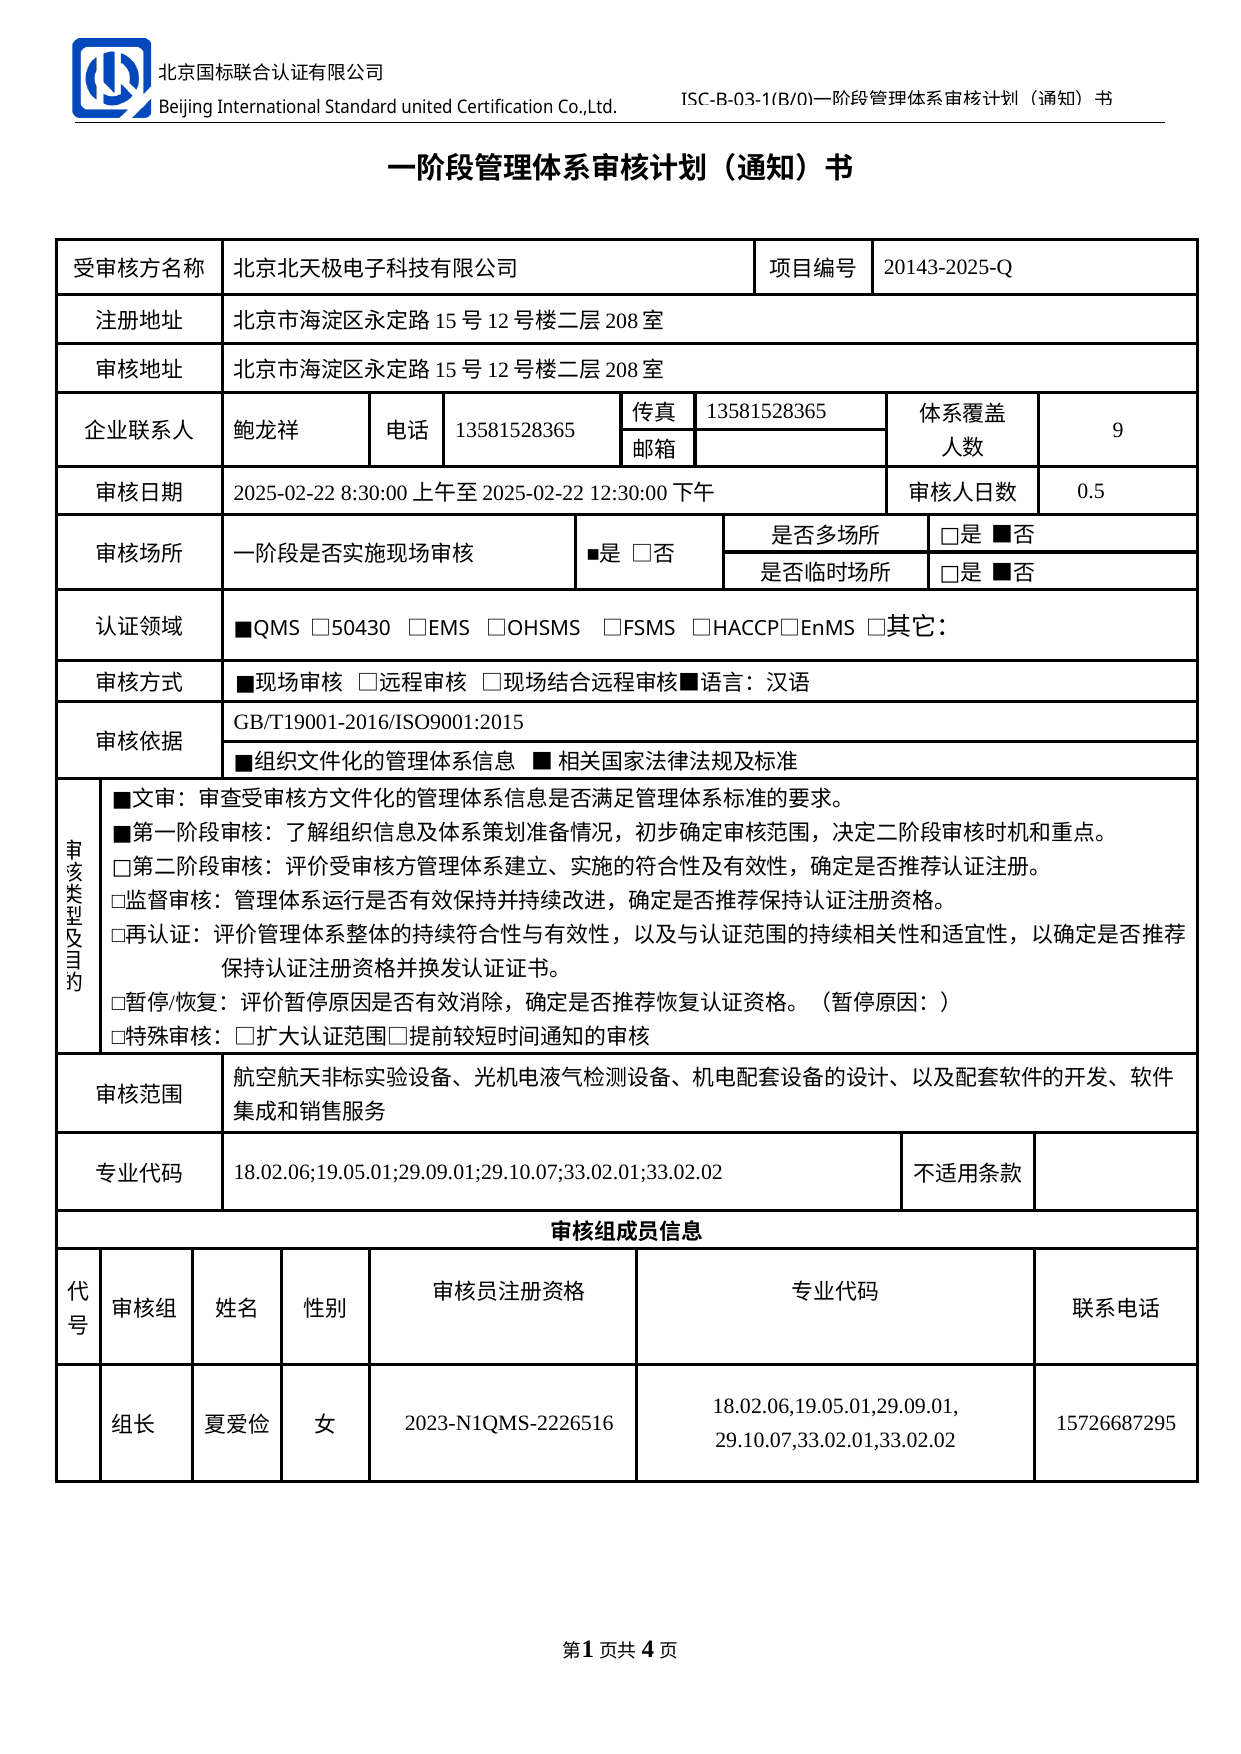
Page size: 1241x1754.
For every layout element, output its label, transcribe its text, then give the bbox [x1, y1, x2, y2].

table_cell 一阶段是否实施现场审核 [224, 516, 574, 587]
table_cell 鲍龙祥 [224, 394, 368, 465]
table_cell ■现场审核 □远程审核 □现场结合远程审核■语言：汉语 [224, 662, 1196, 700]
table_cell 13581528365 [445, 394, 619, 465]
table_cell 18.02.06;19.05.01;29.09.01;29.10.07;33.02.01;33.02.02 [224, 1134, 900, 1209]
table_cell 性别 [283, 1250, 368, 1363]
table_cell 审核员注册资格 [371, 1250, 635, 1363]
table_cell 9 [1040, 394, 1196, 465]
table_cell 代号 [58, 1250, 99, 1363]
table_header 项目编号 [756, 241, 871, 293]
table_cell 认证领域 [58, 591, 221, 658]
table_cell 传真 [623, 394, 693, 428]
table_cell [1036, 1134, 1196, 1209]
table_cell 是否临时场所 [725, 554, 927, 587]
table_cell 专业代码 [58, 1134, 221, 1209]
table_cell 审核方式 [58, 662, 221, 700]
table_cell 组长 [102, 1366, 191, 1479]
table_cell 2025-02-22 8:30:00上午至2025-02-22 12:30:00下午 [224, 468, 885, 513]
table_cell [697, 431, 885, 465]
table_cell 女 [283, 1366, 368, 1479]
table_cell 邮箱 [623, 431, 693, 465]
table_cell □是 ■否 [930, 554, 1196, 587]
table_cell 北京市海淀区永定路15号12号楼二层208室 [224, 296, 1196, 342]
table_cell 审核场所 [58, 516, 221, 587]
table_cell □是 ■否 [930, 516, 1196, 550]
table_cell 北京市海淀区永定路15号12号楼二层208室 [224, 345, 1196, 391]
table_cell 18.02.06,19.05.01,29.09.01, 29.10.07,33.02.01,33.02.02 [638, 1366, 1033, 1479]
table_cell 审核日期 [58, 468, 221, 513]
table_cell ■是 □否 [577, 516, 722, 587]
picture [72, 38, 152, 118]
table_cell 姓名 [194, 1250, 280, 1363]
table_cell 13581528365 [697, 394, 885, 428]
table_cell 审核范围 [58, 1055, 221, 1131]
table_header 20143-2025-Q [874, 241, 1196, 293]
table_header 受审核方名称 [58, 241, 221, 293]
table_cell 审核人日数 [888, 468, 1037, 513]
table_cell 注册地址 [58, 296, 221, 342]
table_cell 企业联系人 [58, 394, 221, 465]
table_cell 专业代码 [638, 1250, 1033, 1363]
table_cell ■组织文件化的管理体系信息 ■ 相关国家法律法规及标准 [224, 743, 1196, 777]
table_cell 审核组成员信息 [58, 1212, 1196, 1247]
table_cell [58, 1366, 99, 1479]
table_cell GB/T19001-2016/ISO9001:2015 [224, 703, 1196, 740]
table_cell ■文审：审查受审核方文件化的管理体系信息是否满足管理体系标准的要求。 ■第一阶段审核：了解组织信息及体系策划准备情况，初步确定审核范围，决定二阶段审核时机和重点。 □第二阶段审核：评价受审核方管理体系建立、实施的符合性及有效性，确定是否推荐认证注册。 □监督审核：管理体系运行是否有效保持并持续改进，确定是否推荐保持认证注册资格。 □再认证：评价管理体系整体的持续符合性与有效性，以及与认证范围的持续相关性和适宜性，以确定是否推荐保持认证注册资格并换发认证证书。 □暂停/恢复：评价暂停原因是否有效消除，确定是否推荐恢复认证资格。（暂停原因：） □特殊审核：□扩大认证范围□提前较短时间通知的审核 [102, 780, 1196, 1052]
table_cell 2023-N1QMS-2226516 [371, 1366, 635, 1479]
table_cell 15726687295 [1036, 1366, 1196, 1479]
table_cell 审核依据 [58, 703, 221, 777]
table_cell 体系覆盖 人数 [888, 394, 1037, 465]
text 一阶段管理体系审核计划（通知）书 [75, 131, 1165, 199]
table_cell ■QMS □50430 □EMS □OHSMS □FSMS □HACCP□EnMS □其它： [224, 591, 1196, 658]
table_cell 联系电话 [1036, 1250, 1196, 1363]
table_cell 是否多场所 [725, 516, 927, 550]
table_cell 不适用条款 [903, 1134, 1033, 1209]
table_cell 审核组 [102, 1250, 191, 1363]
table_cell 0.5 [1040, 468, 1196, 513]
table_cell 航空航天非标实验设备、光机电液气检测设备、机电配套设备的设计、以及配套软件的开发、软件集成和销售服务 [224, 1055, 1196, 1131]
table_cell 电话 [371, 394, 442, 465]
table_cell 审核类型及目的 [58, 780, 99, 1052]
table_cell 审核地址 [58, 345, 221, 391]
table_header 北京北天极电子科技有限公司 [224, 241, 753, 293]
table_cell 夏爱俭 [194, 1366, 280, 1479]
